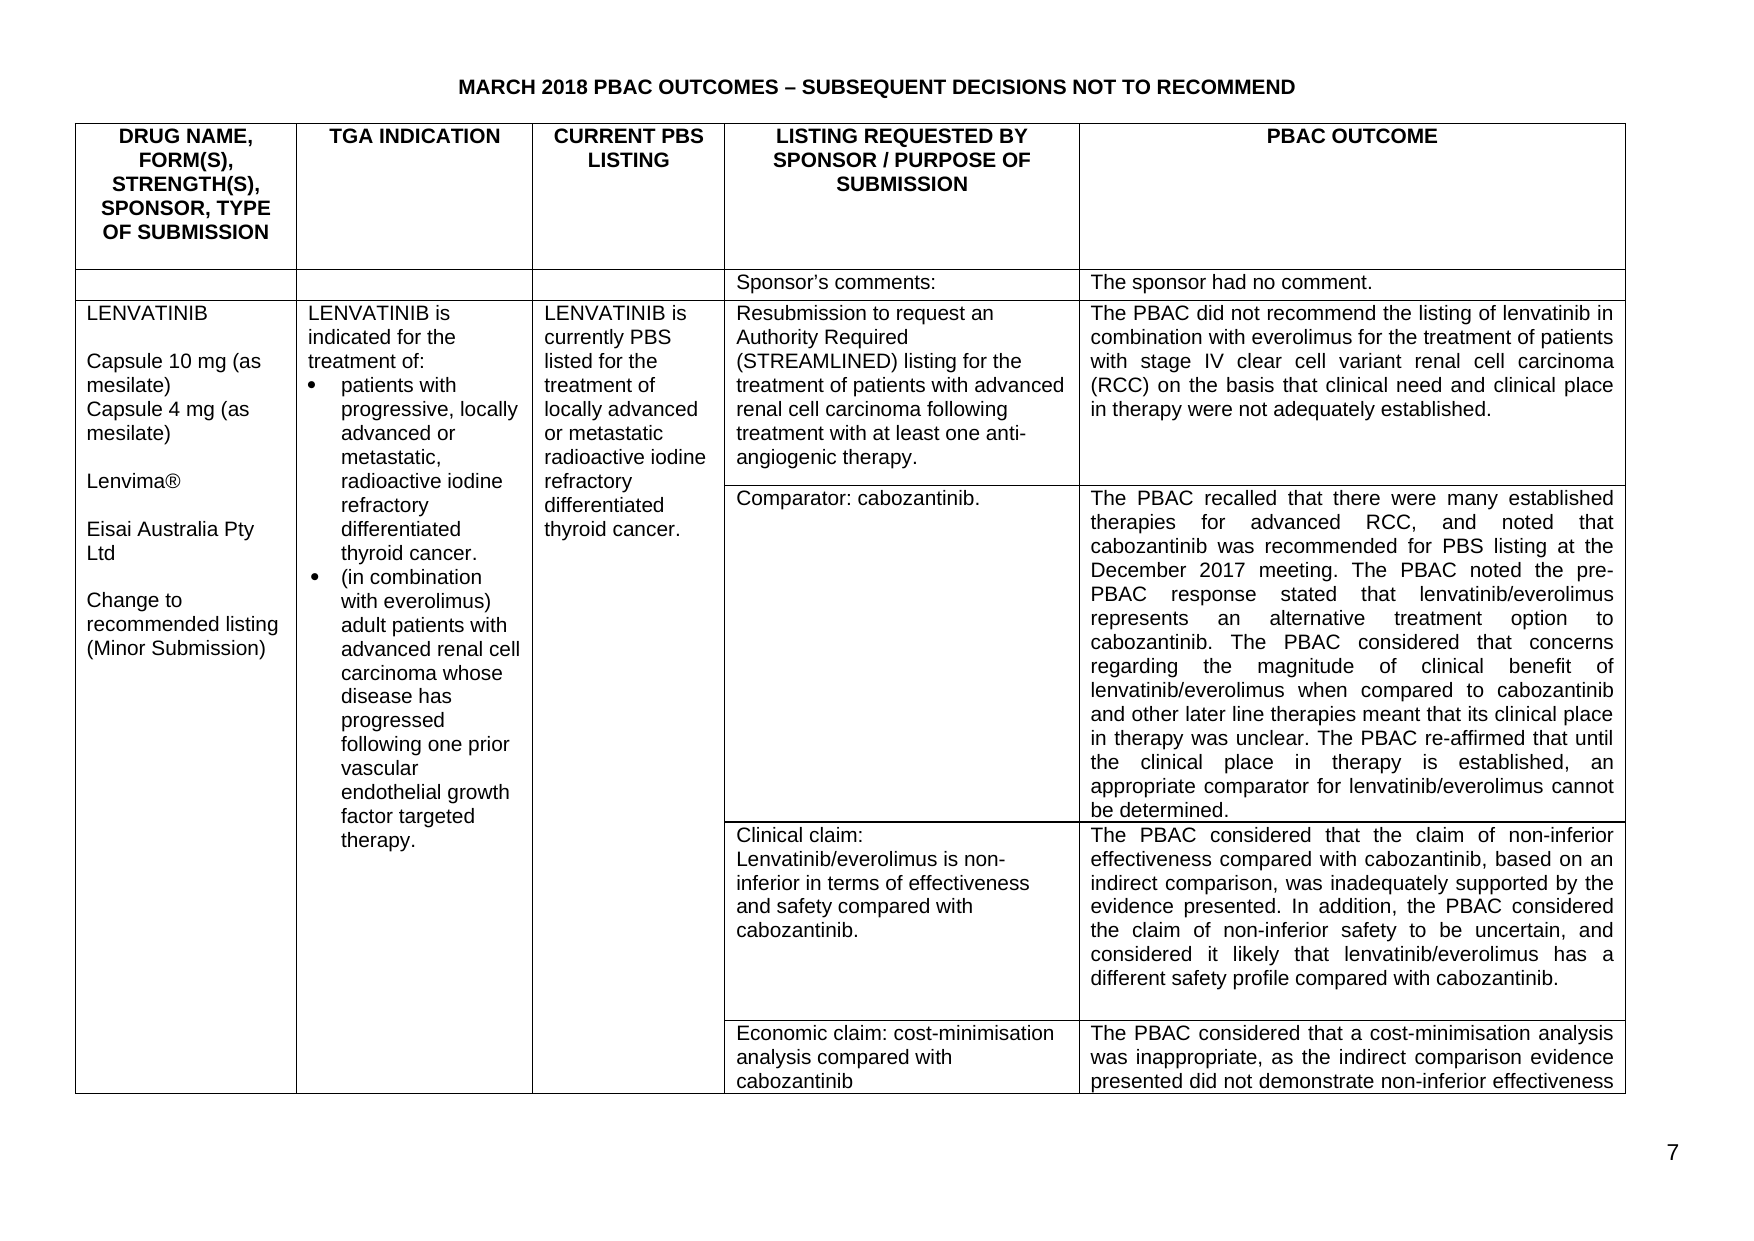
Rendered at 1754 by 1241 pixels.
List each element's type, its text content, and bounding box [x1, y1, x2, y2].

table_cell The PBAC did not recommend the listing of lenvatinib in combination with everolimus for the treatment of patients with stage IV clear cell variant renal cell carcinoma (RCC) on the basis that clinical need and clinical place in therapy were not adequately established. [1080, 301, 1625, 485]
table_cell The PBAC considered that the claim of non-inferior effectiveness compared with cabozantinib, based on an indirect comparison, was inadequately supported by the evidence presented. In addition, the PBAC considered the claim of non-inferior safety to be uncertain, and considered it likely that lenvatinib/everolimus has a different safety profile compared with cabozantinib. [1080, 823, 1625, 1020]
table_header CURRENT PBS LISTING [533, 124, 724, 269]
table_cell Clinical claim: Lenvatinib/everolimus is non-inferior in terms of effectiveness and safety compared with cabozantinib. [725, 823, 1079, 1020]
table_header TGA INDICATION [297, 124, 532, 269]
table_cell Comparator: cabozantinib. [725, 486, 1079, 821]
table_cell LENVATINIB is indicated for the treatment of: patients with progressive, locally advanced or metastatic, radioactive iodine refractory differentiated thyroid cancer. (in combination with everolimus) adult patients with advanced renal cell carcinoma whose disease has progressed following one prior vascular endothelial growth factor targeted therapy. [297, 301, 532, 1093]
table_cell The PBAC recalled that there were many established therapies for advanced RCC, and noted that cabozantinib was recommended for PBS listing at the December 2017 meeting. The PBAC noted the pre-PBAC response stated that lenvatinib/everolimus represents an alternative treatment option to cabozantinib. The PBAC considered that concerns regarding the magnitude of clinical benefit of lenvatinib/everolimus when compared to cabozantinib and other later line therapies meant that its clinical place in therapy was unclear. The PBAC re-affirmed that until the clinical place in therapy is established, an appropriate comparator for lenvatinib/everolimus cannot be determined. [1080, 486, 1625, 821]
table_cell Sponsor’s comments: [725, 270, 1079, 300]
table_cell Economic claim: cost-minimisation analysis compared with cabozantinib [725, 1021, 1079, 1093]
table_header PBAC OUTCOME [1080, 124, 1625, 269]
table_header DRUG NAME, FORM(S), STRENGTH(S), SPONSOR, TYPE OF SUBMISSION [76, 124, 296, 269]
table_cell Resubmission to request an Authority Required (STREAMLINED) listing for the treatment of patients with advanced renal cell carcinoma following treatment with at least one anti-angiogenic therapy. [725, 301, 1079, 485]
table_cell LENVATINIB Capsule 10 mg (as mesilate) Capsule 4 mg (as mesilate) Lenvima® Eisai Australia Pty Ltd Change to recommended listing (Minor Submission) [76, 301, 296, 1093]
table_header LISTING REQUESTED BY SPONSOR / PURPOSE OF SUBMISSION [725, 124, 1079, 269]
table_cell LENVATINIB is currently PBS listed for the treatment of locally advanced or metastatic radioactive iodine refractory differentiated thyroid cancer. [533, 301, 724, 1093]
table_cell The sponsor had no comment. [1080, 270, 1625, 300]
